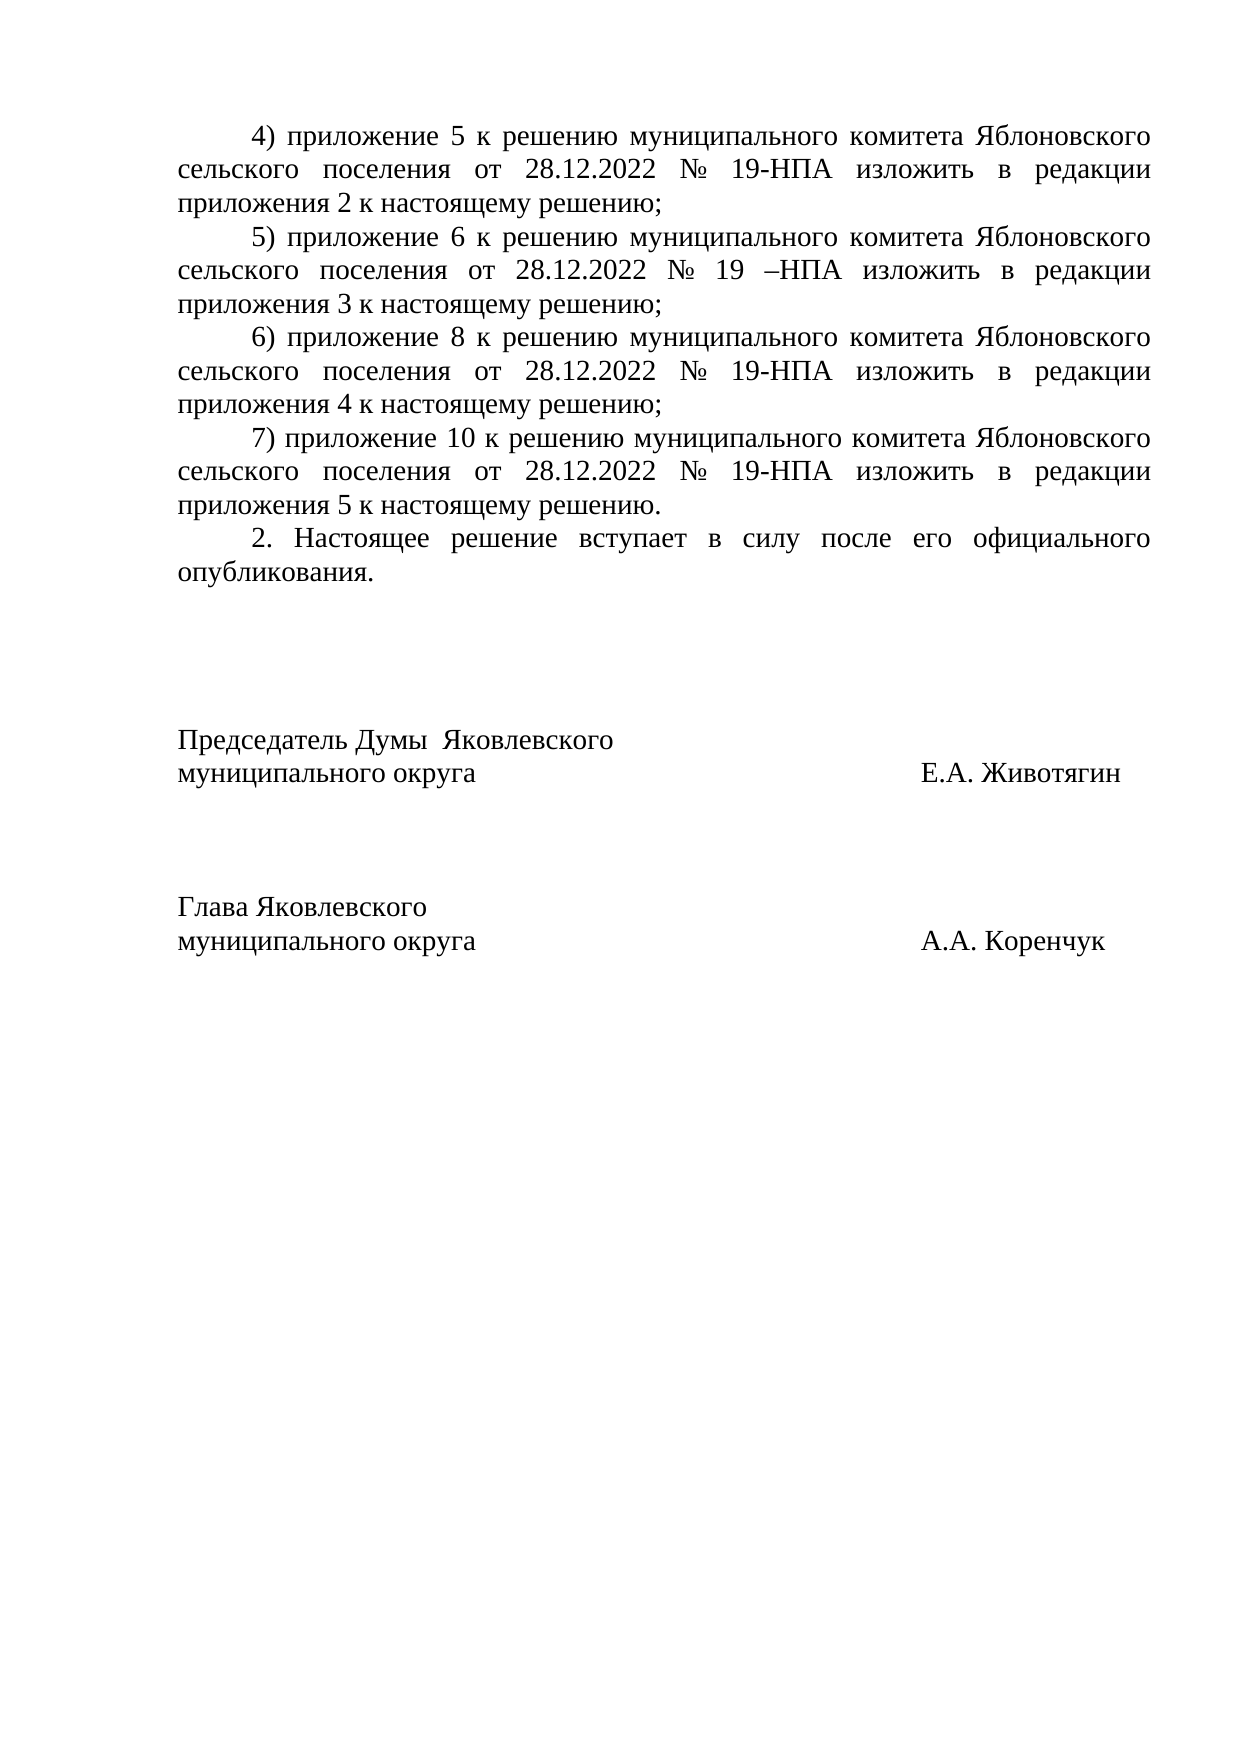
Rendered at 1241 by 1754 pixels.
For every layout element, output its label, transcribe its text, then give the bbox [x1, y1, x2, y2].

text 5) приложение 6 к решению муниципального комитета Яблоновского сельского поселения от 28.12.2022 № 19 –НПА изложить в редакции приложения 3 к настоящему решению; [177, 219, 1152, 319]
text 4) приложение 5 к решению муниципального комитета Яблоновского сельского поселения от 28.12.2022 № 19-НПА изложить в редакции приложения 2 к настоящему решению; [177, 118, 1152, 219]
text 6) приложение 8 к решению муниципального комитета Яблоновского сельского поселения от 28.12.2022 № 19-НПА изложить в редакции приложения 4 к настоящему решению; [177, 319, 1152, 420]
text 2. Настоящее решение вступает в силу после его официального опубликования. [177, 521, 1152, 588]
text Председатель Думы Яковлевского муниципального округа Е.А. Животягин [177, 722, 1152, 789]
text Глава Яковлевского [177, 889, 1152, 923]
text муниципального округа А.А. Коренчук [177, 923, 1152, 957]
text 7) приложение 10 к решению муниципального комитета Яблоновского сельского поселения от 28.12.2022 № 19-НПА изложить в редакции приложения 5 к настоящему решению. [177, 420, 1152, 521]
